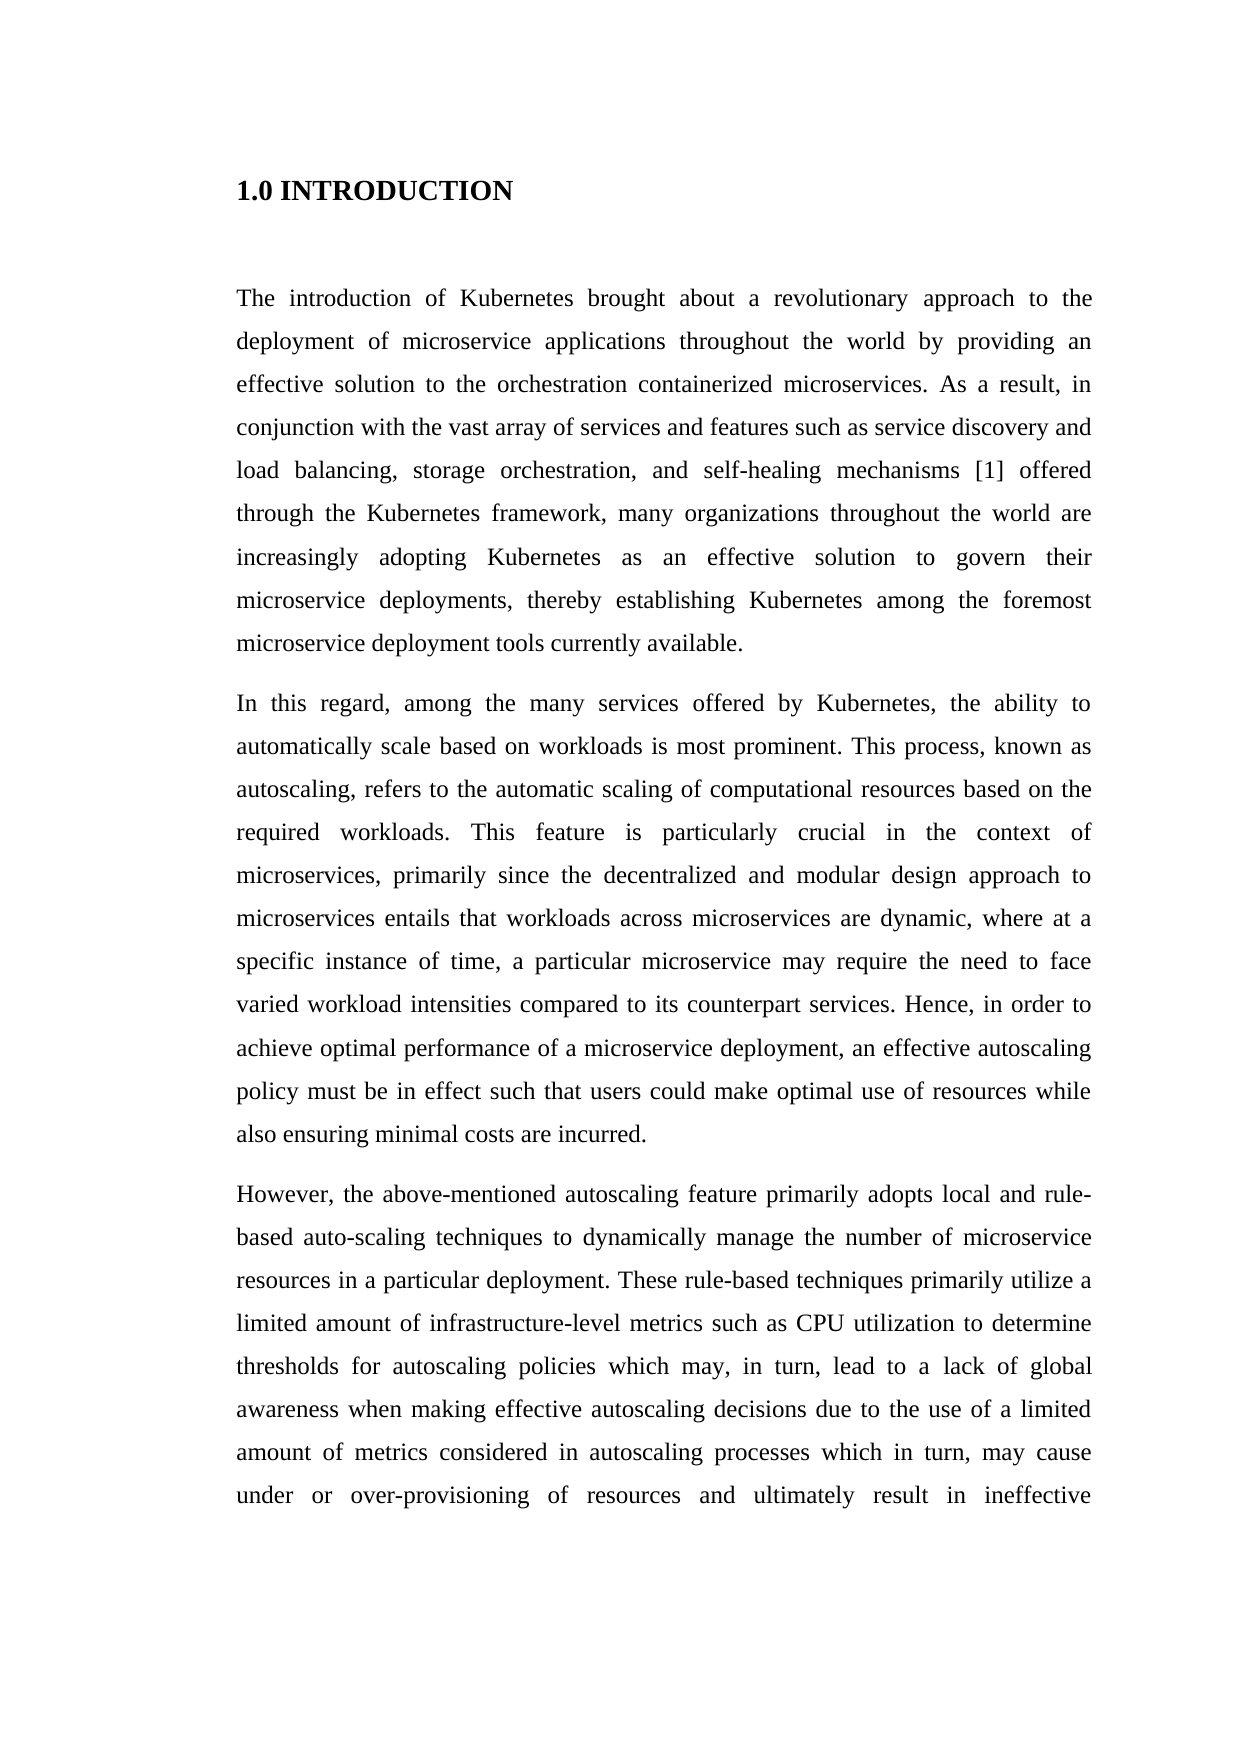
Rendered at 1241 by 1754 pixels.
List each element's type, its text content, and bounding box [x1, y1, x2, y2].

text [236, 1179, 1092, 1509]
text In this regard, among the many services offered by Kubernetes, the ability to automatically scale based on workloads is most prominent. This process, known as autoscaling, refers to the automatic scaling of computational resources based on the required workloads. This feature is particularly crucial in the context of microservices, primarily since the decentralized and modular design approach to microservices entails that workloads across microservices are dynamic, where at a specific instance of time, a particular microservice may require the need to face varied workload intensities compared to its counterpart services. Hence, in order to achieve optimal performance of a microservice deployment, an effective autoscaling policy must be in effect such that users could make optimal use of resources while also ensuring minimal costs are incurred. [236, 688, 1092, 1148]
list INTRODUCTION [236, 173, 1092, 206]
text The introduction of Kubernetes brought about a revolutionary approach to the deployment of microservice applications throughout the world by providing an effective solution to the orchestration containerized microservices. As a result, in conjunction with the vast array of services and features such as service discovery and load balancing, storage orchestration, and self-healing mechanisms [1] offered through the Kubernetes framework, many organizations throughout the world are increasingly adopting Kubernetes as an effective solution to govern their microservice deployments, thereby establishing Kubernetes among the foremost microservice deployment tools currently available. [236, 283, 1092, 657]
